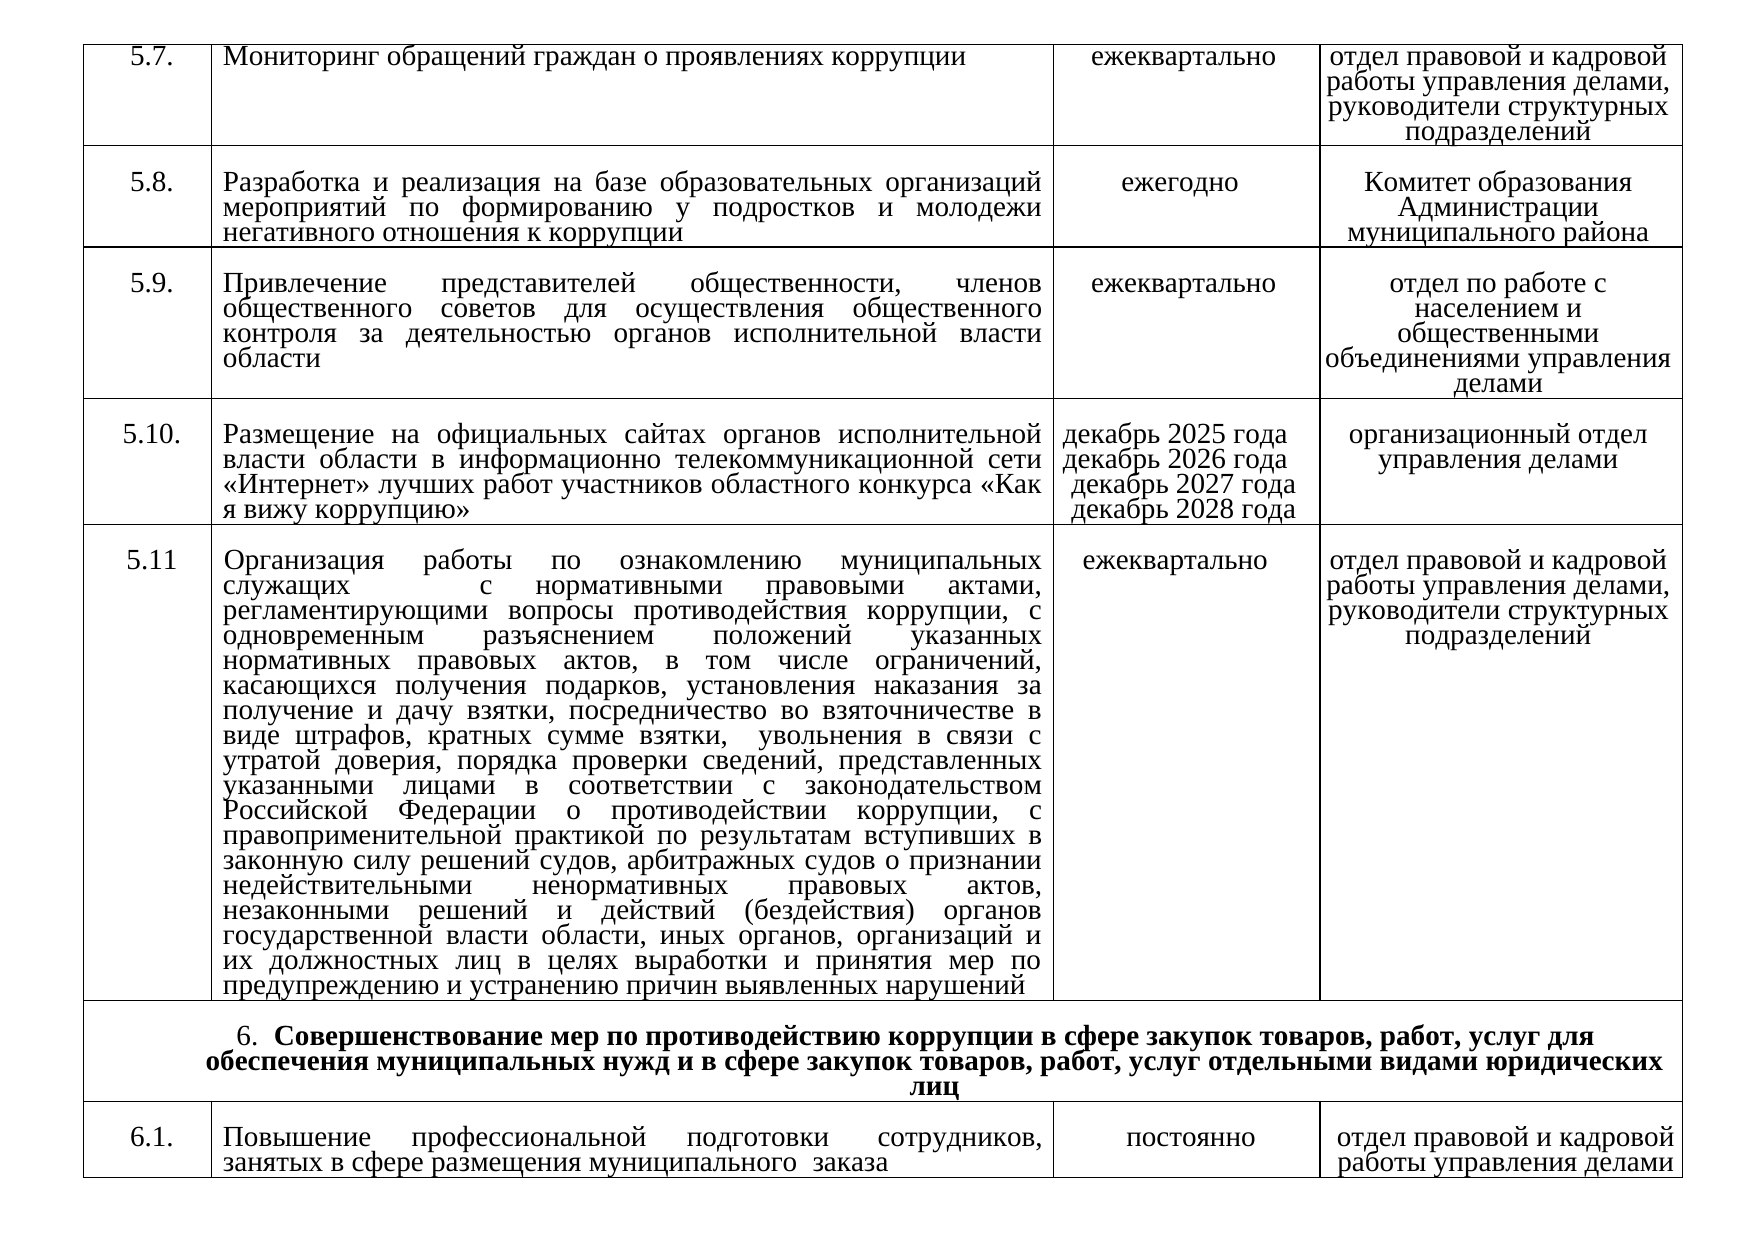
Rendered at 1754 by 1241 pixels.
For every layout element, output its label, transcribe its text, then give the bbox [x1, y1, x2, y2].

table_cell Организация работы по ознакомлению муниципальных служащих с нормативными правовыми актами, регламентирующими вопросы противодействия коррупции, с одновременным разъяснением положений указанных нормативных правовых актов, в том числе ограничений, касающихся получения подарков, установления наказания за получение и дачу взятки, посредничество во взяточничестве в виде штрафов, кратных сумме взятки, увольнения в связи с утратой доверия, порядка проверки сведений, представленных указанными лицами в соответствии с законодательством Российской Федерации о противодействии коррупции, с правоприменительной практикой по результатам вступивших в законную силу решений судов, арбитражных судов о признании недействительными ненормативных правовых актов, незаконными решений и действий (бездействия) органов государственной власти области, иных органов, организаций и их должностных лиц в целях выработки и принятия мер по предупреждению и устранению причин выявленных нарушений [212, 525, 1053, 999]
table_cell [212, 45, 1053, 145]
table_cell ежегодно [1054, 146, 1319, 246]
table_cell ежеквартально [1054, 525, 1319, 999]
table_cell Совершенствование мер по противодействию коррупции в сфере закупок товаров, работ, услуг для обеспечения муниципальных нужд и в сфере закупок товаров, работ, услуг отдельными видами юридических лиц [84, 1001, 1682, 1101]
table_cell Разработка и реализация на базе образовательных организаций мероприятий по формированию у подростков и молодежи негативного отношения к коррупции [212, 146, 1053, 246]
table_cell Повышение профессиональной подготовки сотрудников, занятых в сфере размещения муниципального заказа [212, 1102, 1053, 1177]
table_cell постоянно [1054, 1102, 1319, 1177]
table_cell 5.10. [84, 399, 211, 523]
table_cell 6.1. [84, 1102, 211, 1177]
table_cell Привлечение представителей общественности, членов общественного советов для осуществления общественного контроля за деятельностью органов исполнительной власти области [212, 248, 1053, 397]
table_cell 5.7. [84, 45, 211, 145]
table_cell 5.9. [84, 248, 211, 397]
table_cell ежеквартально [1054, 248, 1319, 397]
table_cell 5.8. [84, 146, 211, 246]
table_cell организационный отдел управления делами [1321, 399, 1682, 523]
table_cell Размещение на официальных сайтах органов исполнительной власти области в информационно телекоммуникационной сети «Интернет» лучших работ участников областного конкурса «Как я вижу коррупцию» [212, 399, 1053, 523]
table_cell отдел правовой и кадровой работы управления делами, руководители структурных подразделений [1321, 525, 1682, 999]
table_cell Комитет образования Администрации муниципального района [1321, 146, 1682, 246]
table_cell отдел по работе с населением и общественными объединениями управления делами [1321, 248, 1682, 397]
table_cell ежеквартально [1054, 45, 1319, 145]
table_cell отдел правовой и кадровой работы управления делами [1321, 1102, 1682, 1177]
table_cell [1321, 45, 1682, 145]
table_cell 5.11 [84, 525, 211, 999]
table_cell декабрь 2025 года декабрь 2026 года декабрь 2027 года декабрь 2028 года [1054, 399, 1319, 523]
